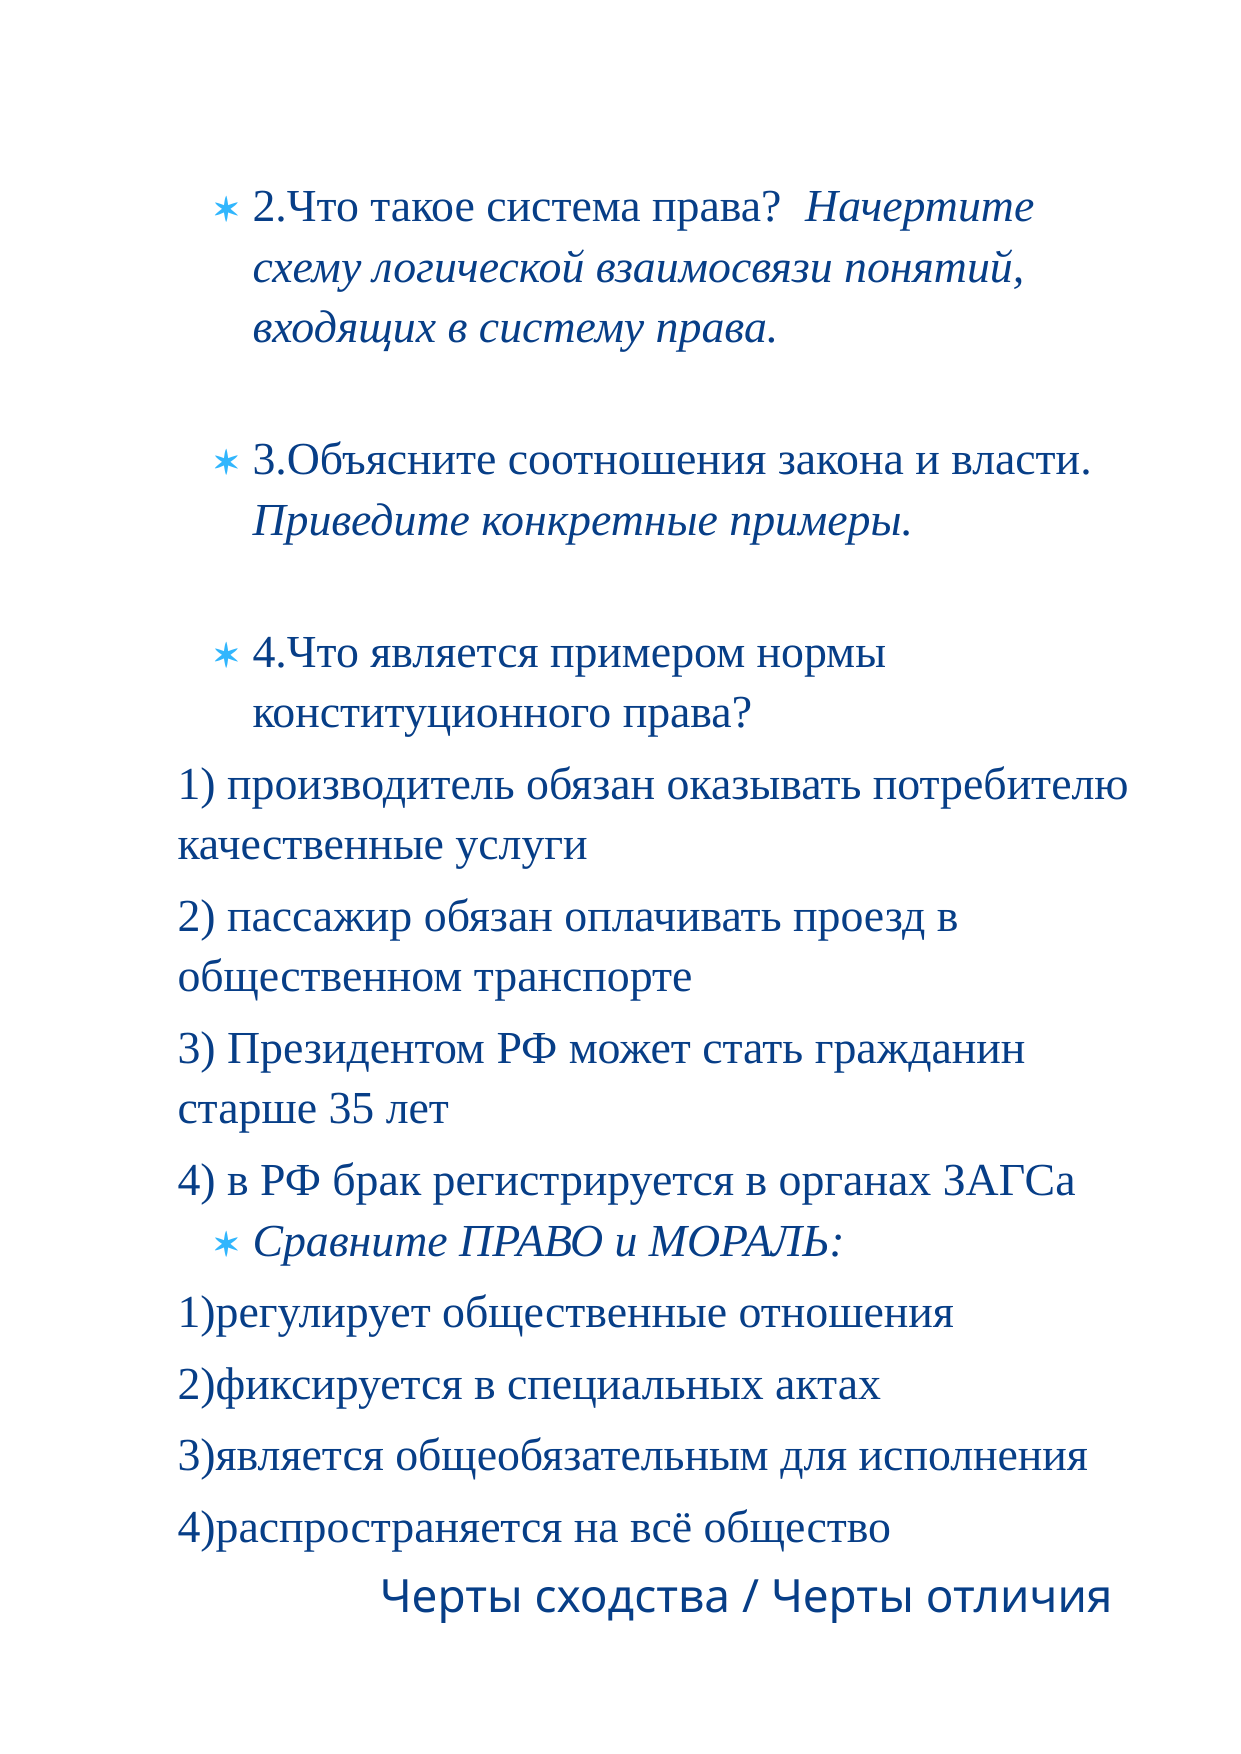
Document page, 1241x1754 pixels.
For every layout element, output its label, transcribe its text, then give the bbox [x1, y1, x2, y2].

text 2) пассажир обязан оплачивать проезд в общественном транспорте [177, 888, 1152, 1002]
text 1)регулирует общественные отношения [177, 1285, 1152, 1337]
list Сравните ПРАВО и МОРАЛЬ: [215, 1213, 1152, 1266]
text 3)является общеобязательным для исполнения [177, 1428, 1152, 1481]
list 4.Что является примером нормы конституционного права? [215, 624, 1152, 738]
text 3) Президентом РФ может стать гражданин старше 35 лет [177, 1021, 1152, 1134]
list 2.Что такое система права? Начертите схему логической взаимосвязи понятий, входящих в систему права. [215, 179, 1152, 352]
text 2)фиксируется в специальных актах [177, 1356, 1152, 1409]
list 3.Объясните соотношения закона и власти. Приведите конкретные примеры. [215, 432, 1152, 545]
text 4) в РФ брак регистрируется в органах ЗАГСа [177, 1153, 1152, 1205]
text Черты сходства / Черты отличия [177, 1563, 1152, 1626]
text 4)распространяется на всё общество [177, 1499, 1152, 1552]
text 1) производитель обязан оказывать потребителю качественные услуги [177, 756, 1152, 870]
